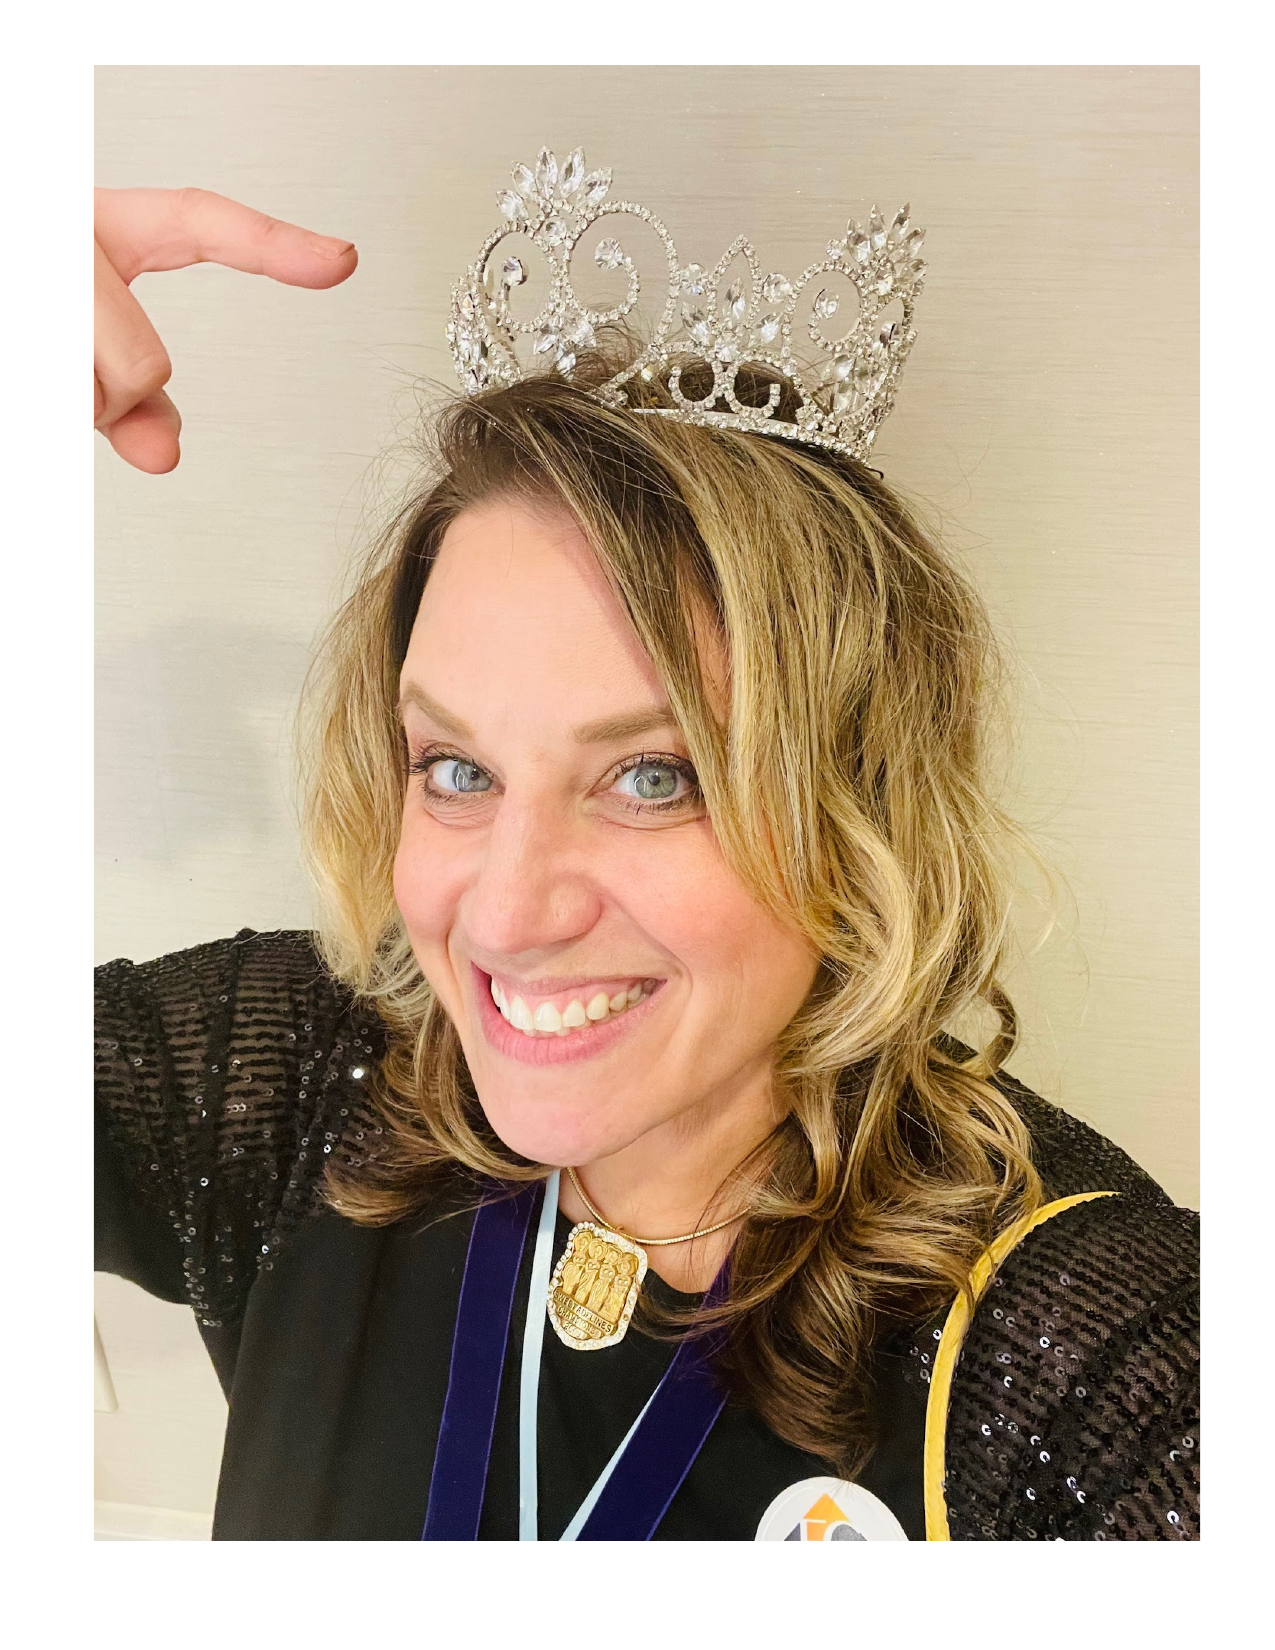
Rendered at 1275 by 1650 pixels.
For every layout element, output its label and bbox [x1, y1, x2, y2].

picture [93, 65, 1200, 1541]
